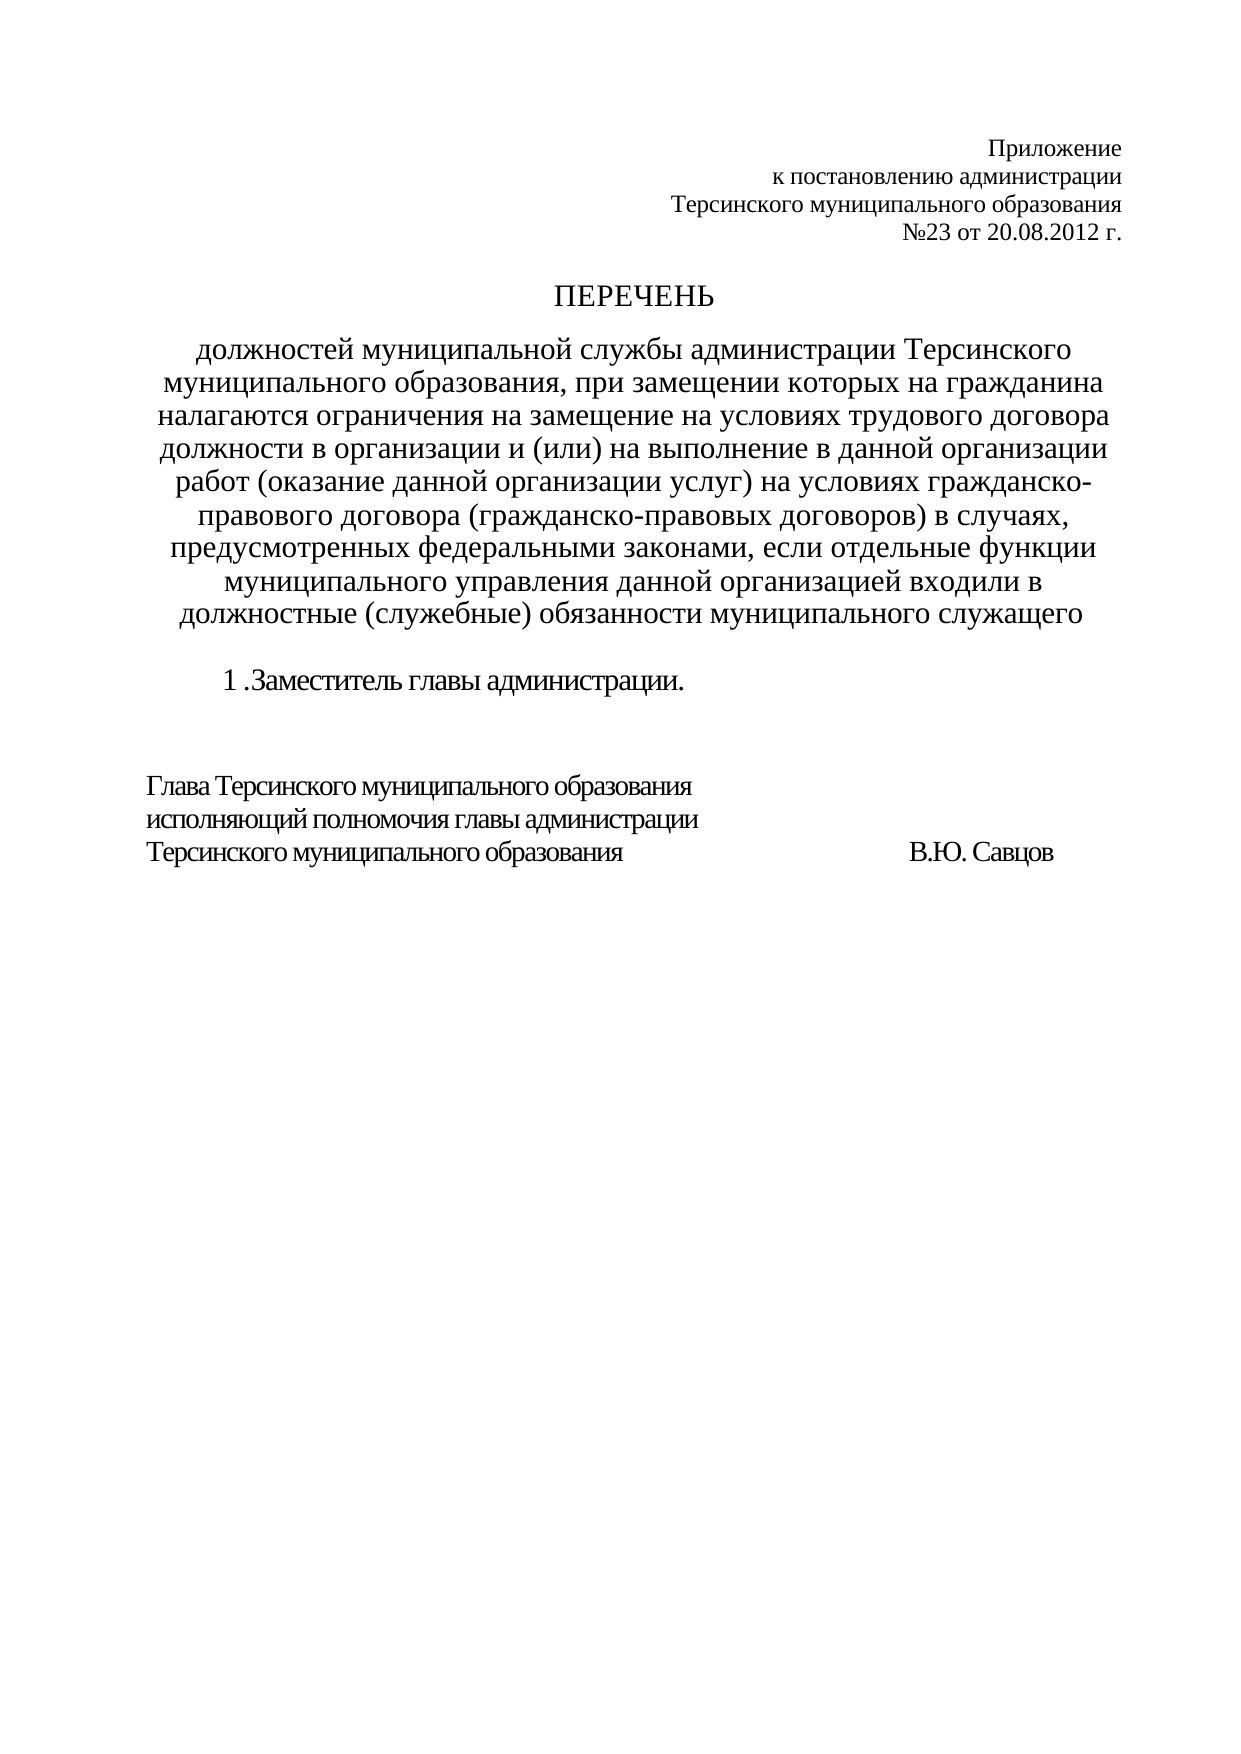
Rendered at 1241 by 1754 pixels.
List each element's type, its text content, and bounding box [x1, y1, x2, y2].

text к постановлению администрации Терсинского муниципального образования [652, 162, 1122, 218]
text ПЕРЕЧЕНЬ [146, 279, 1122, 313]
text Глава Терсинского муниципального образования [146, 769, 1122, 802]
text №23 от 20.08.2012 г. [146, 218, 1122, 246]
text Приложение [146, 134, 1122, 162]
text муниципального управления данной организацией входили в должностные (служебные) обязанности муниципального служащего [179, 564, 1122, 631]
text исполняющий полномочия главы администрации [146, 802, 1122, 835]
text 1 .Заместитель главы администрации. [222, 661, 1122, 697]
text должностей муниципальной службы администрации Терсинского муниципального образования, при замещении которых на гражданина налагаются ограничения на замещение на условиях трудового договора должности в организации и (или) на выполнение в данной организации работ (оказание данной организации услуг) на условиях гражданско-правового договора (гражданско-правовых договоров) в случаях, предусмотренных федеральными законами, если отдельные функции [156, 333, 1111, 564]
text Терсинского муниципального образования В.Ю. Савцов [146, 835, 1122, 868]
